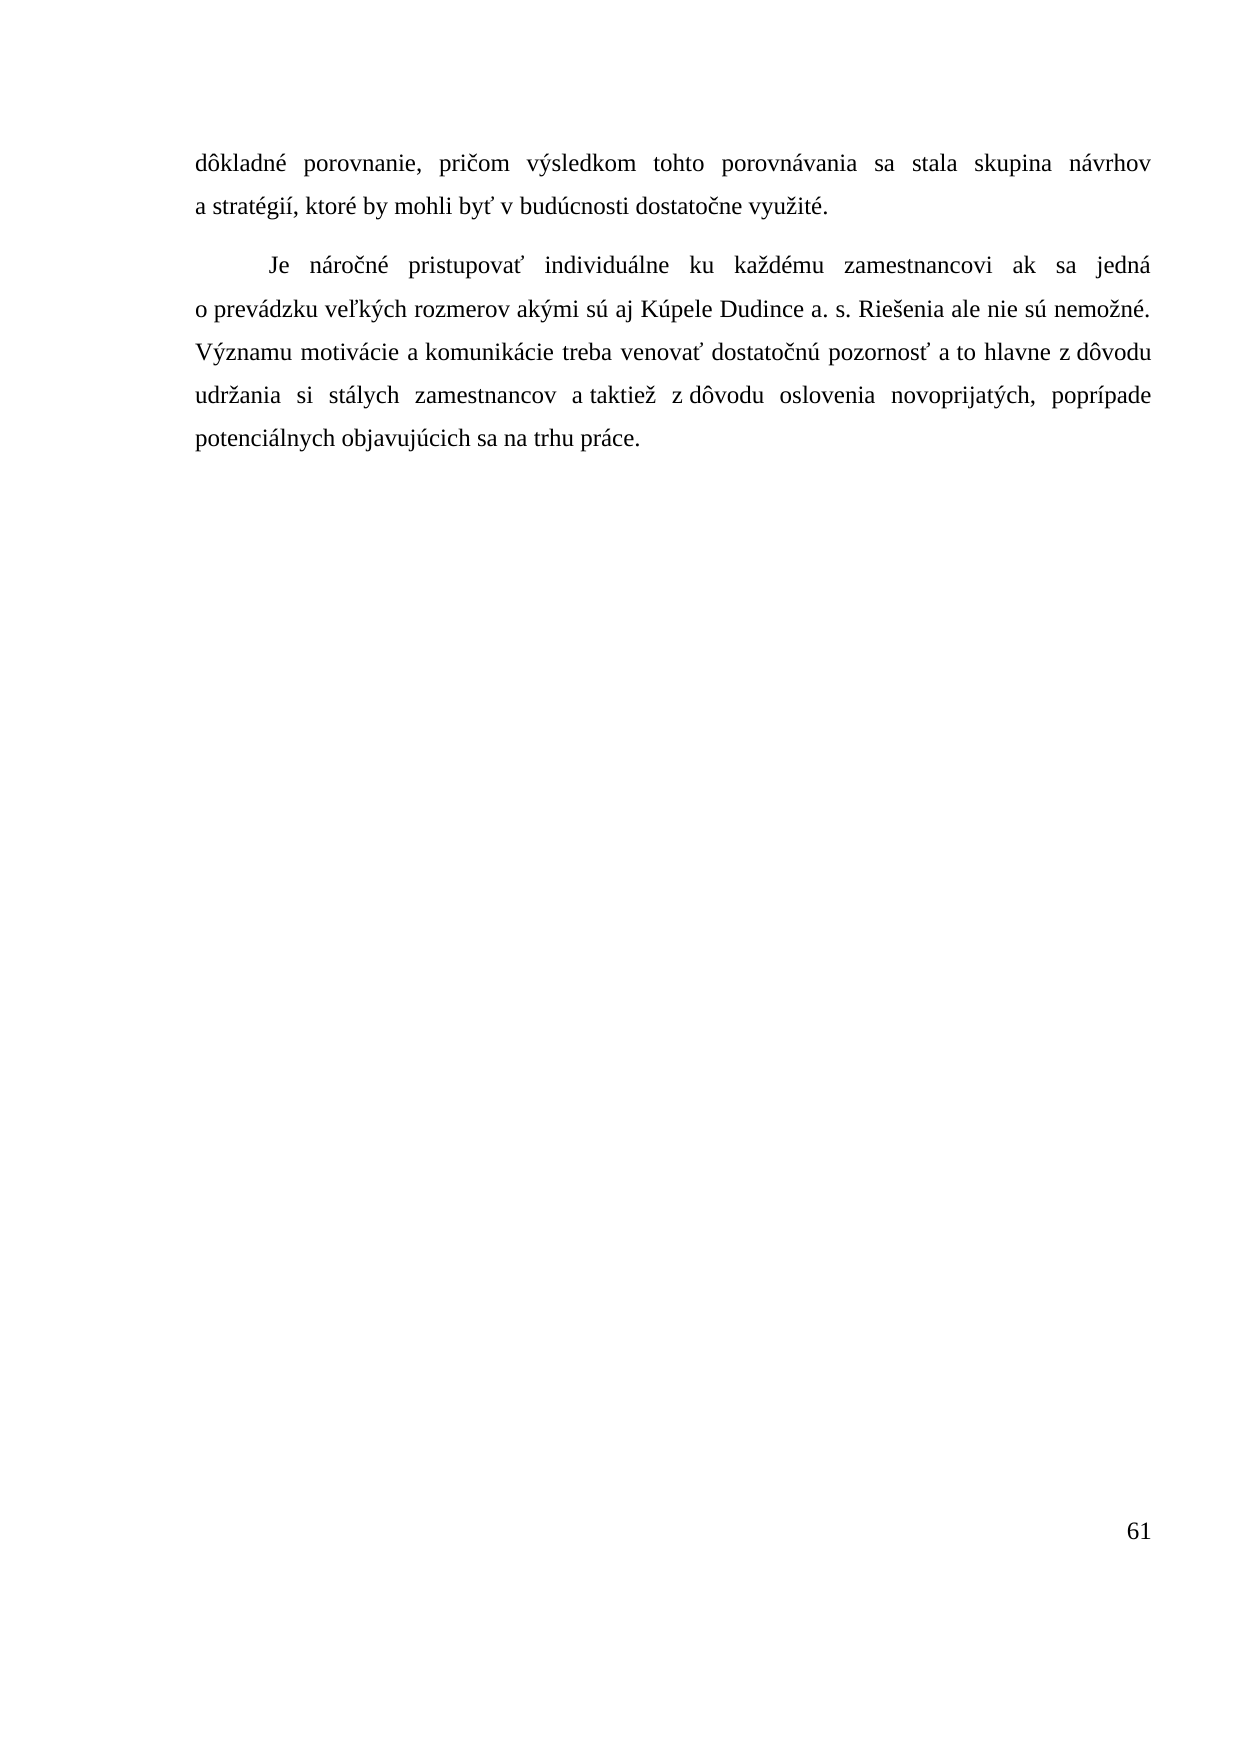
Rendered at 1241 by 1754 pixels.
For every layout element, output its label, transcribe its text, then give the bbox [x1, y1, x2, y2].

text Je náročné pristupovať individuálne ku každému zamestnancovi ak sa jedná o prevádzku veľkých rozmerov akými sú aj Kúpele Dudince a. s. Riešenia ale nie sú nemožné. Významu motivácie a komunikácie treba venovať dostatočnú pozornosť a to hlavne z dôvodu udržania si stálych zamestnancov a taktiež z dôvodu oslovenia novoprijatých, poprípade potenciálnych objavujúcich sa na trhu práce. [195, 251, 1152, 452]
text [195, 148, 1152, 219]
